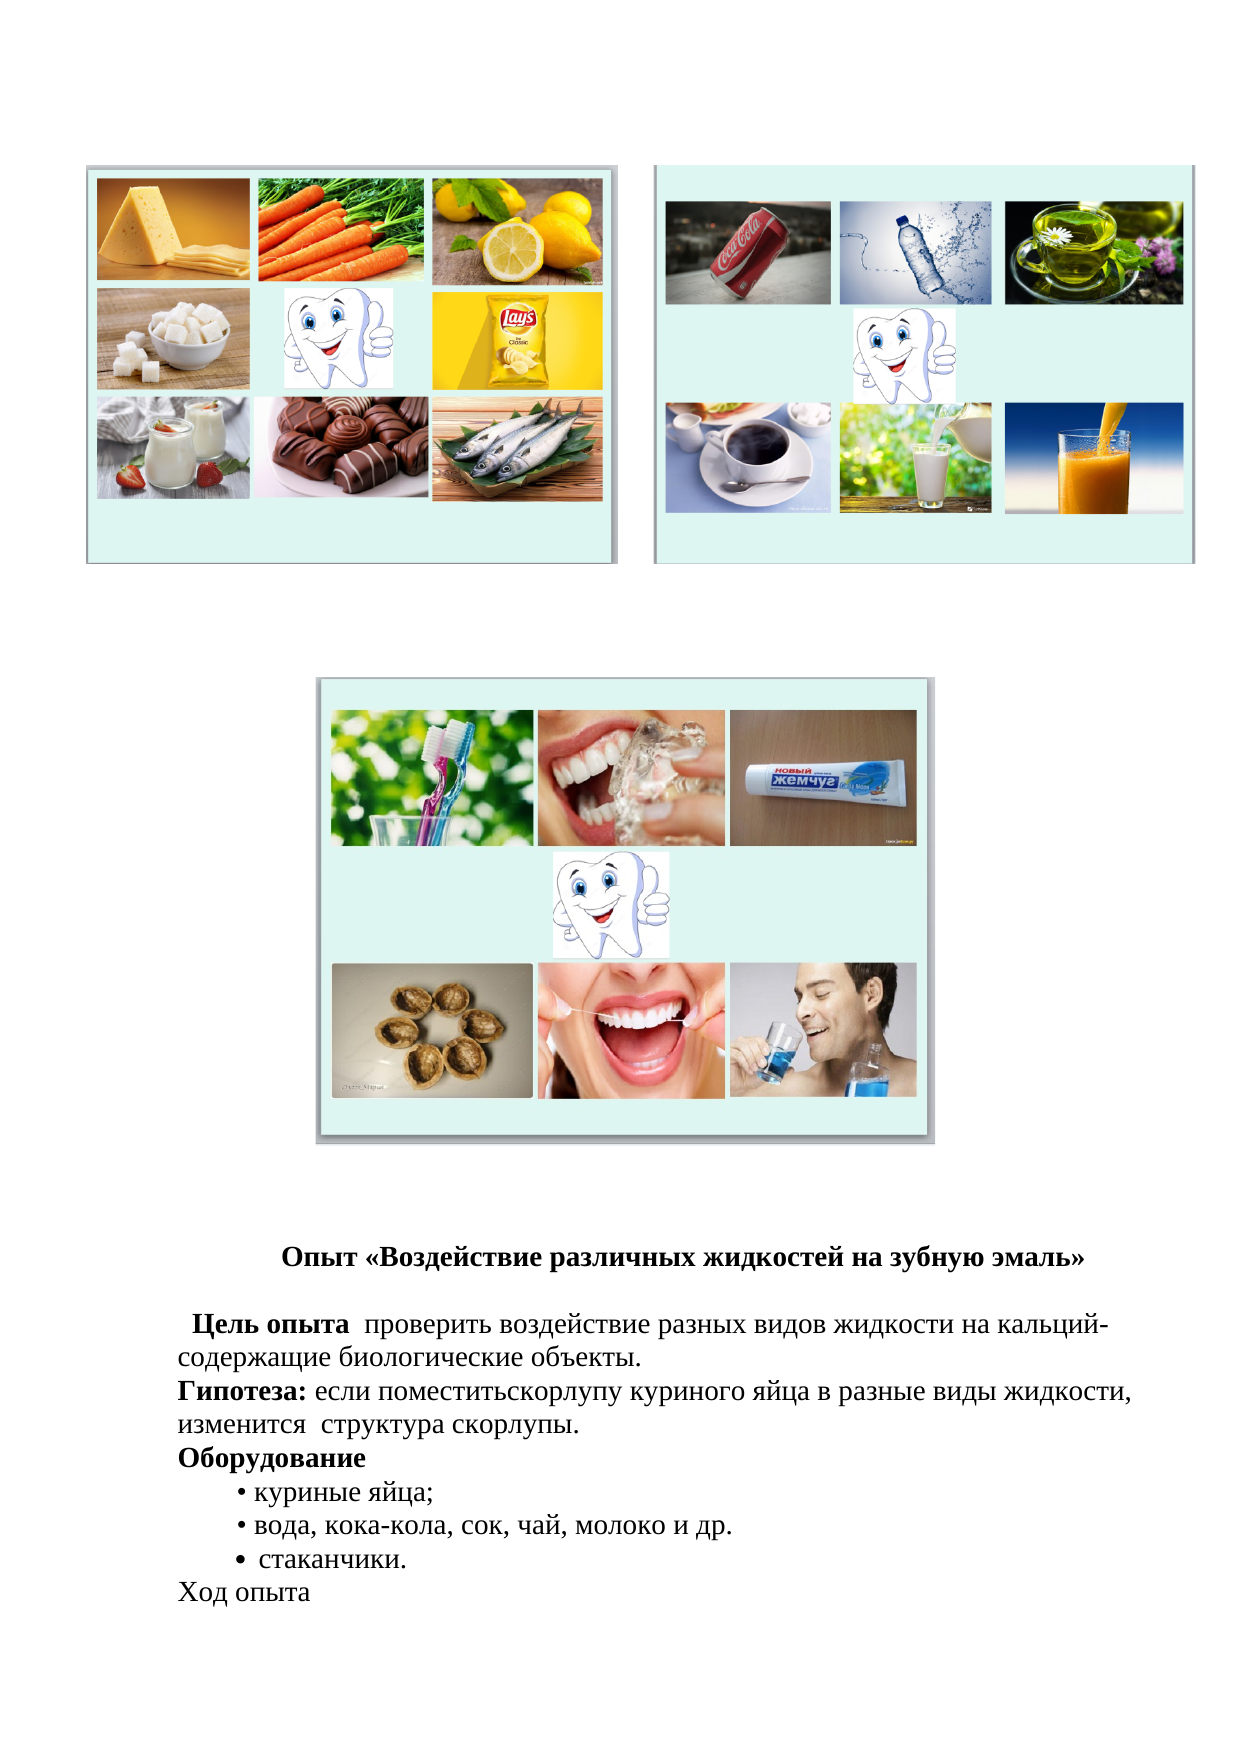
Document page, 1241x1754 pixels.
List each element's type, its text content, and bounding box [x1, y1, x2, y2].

text Оборудование [177, 1440, 1152, 1474]
picture [315, 677, 936, 1146]
list Ход опыта [177, 1574, 1152, 1608]
text Опыт «Воздействие различных жидкостей на зубную эмаль» [215, 1239, 1152, 1272]
picture [86, 165, 618, 564]
list стаканчики. [236, 1541, 1152, 1574]
text • вода, кока-кола, сок, чай, молоко и др. [236, 1507, 1152, 1541]
picture [653, 165, 1196, 564]
text • куриные яйца; [177, 1474, 1152, 1507]
text Цель опыта проверить воздействие разных видов жидкости на кальций-содержащие биологические объекты. [177, 1306, 1152, 1373]
text Гипотеза: если поместитьскорлупу куриного яйца в разные виды жидкости, изменится структура скорлупы. [177, 1373, 1152, 1440]
